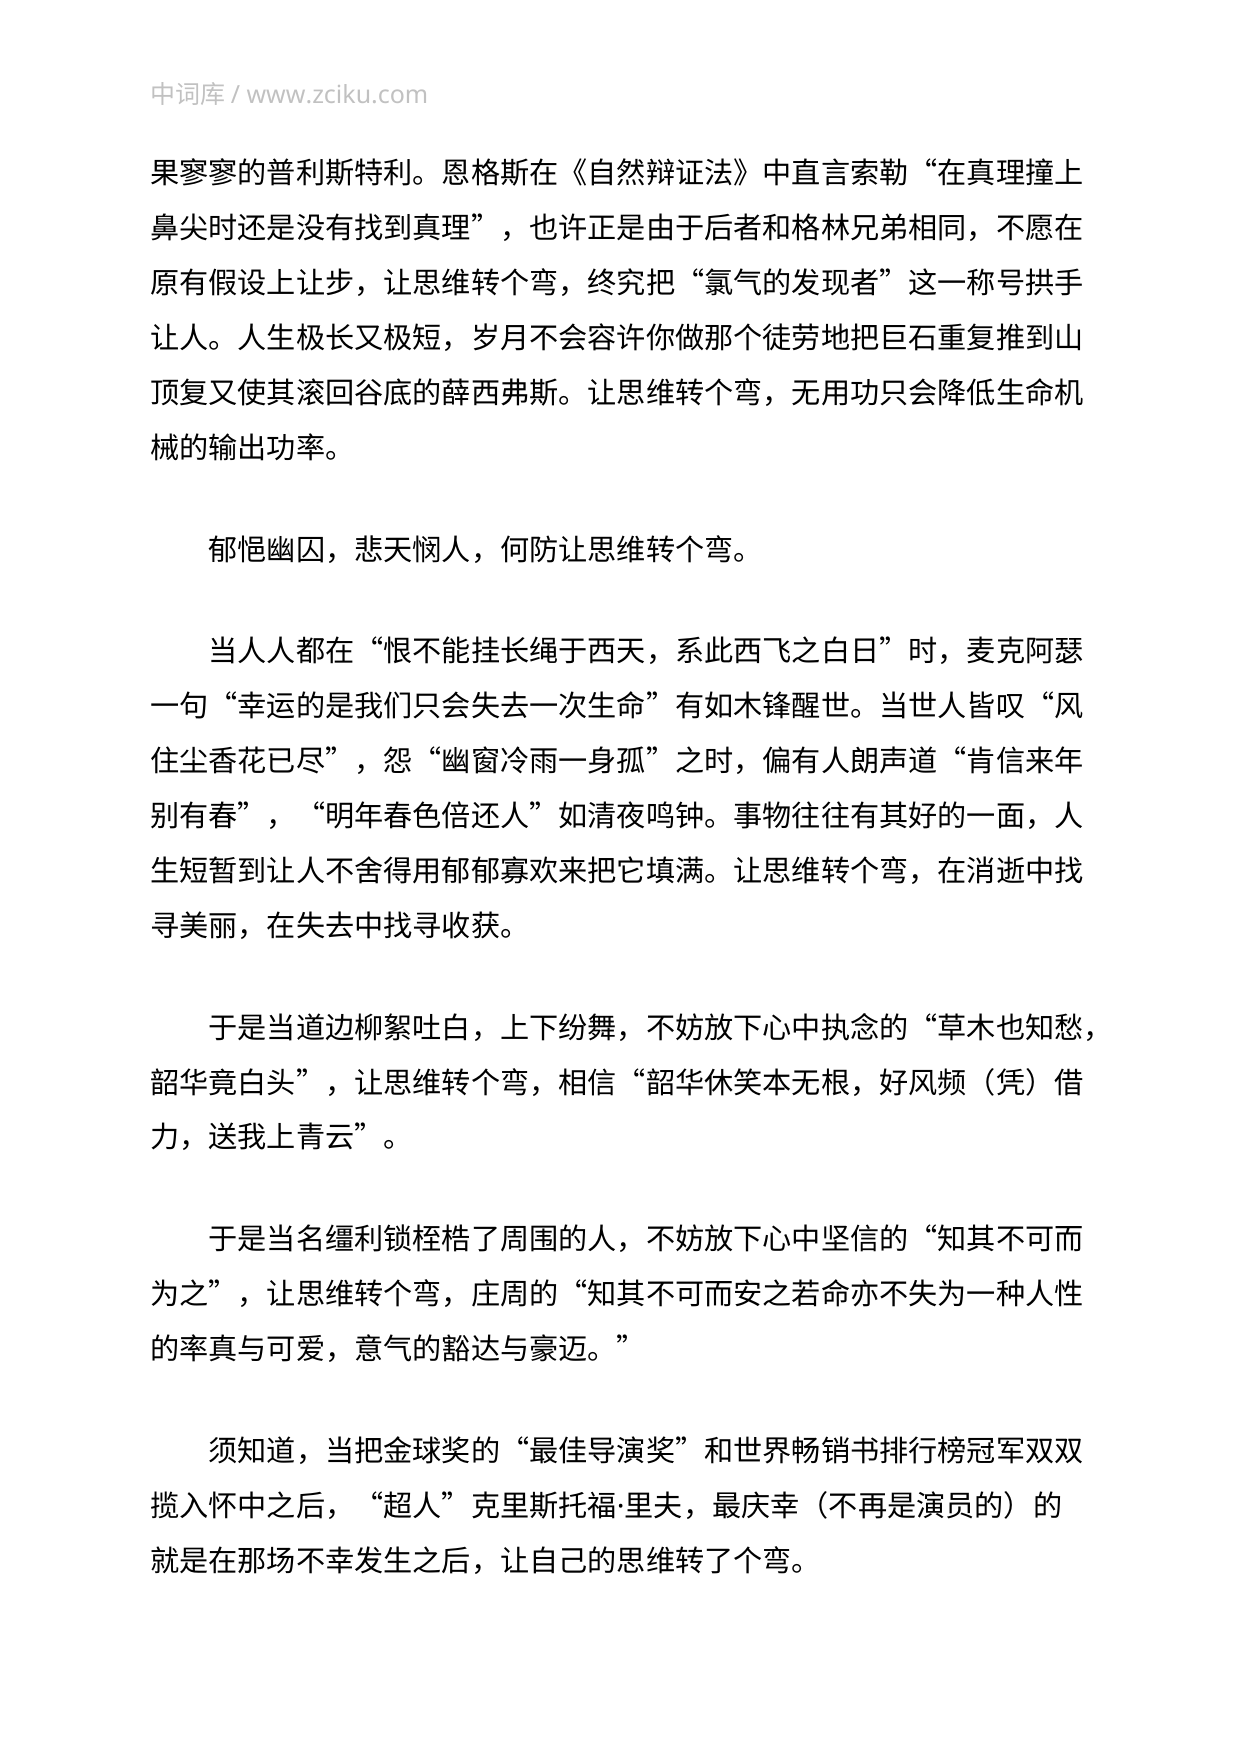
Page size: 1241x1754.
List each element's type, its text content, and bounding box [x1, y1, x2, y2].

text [150, 150, 1090, 467]
text 于是当道边柳絮吐白，上下纷舞，不妨放下心中执念的“草木也知愁，韶华竟白头”，让思维转个弯，相信“韶华休笑本无根，好风频（凭）借力，送我上青云”。 [150, 1004, 1090, 1156]
text 当人人都在“恨不能挂长绳于西天，系此西飞之白日”时，麦克阿瑟一句“幸运的是我们只会失去一次生命”有如木锋醒世。当世人皆叹“风住尘香花已尽”，怨“幽窗冷雨一身孤”之时，偏有人朗声道“肯信来年别有春”，“明年春色倍还人”如清夜鸣钟。事物往往有其好的一面，人生短暂到让人不舍得用郁郁寡欢来把它填满。让思维转个弯，在消逝中找寻美丽，在失去中找寻收获。 [150, 628, 1090, 945]
text 须知道，当把金球奖的“最佳导演奖”和世界畅销书排行榜冠军双双揽入怀中之后，“超人”克里斯托福·里夫，最庆幸（不再是演员的）的就是在那场不幸发生之后，让自己的思维转了个弯。 [150, 1427, 1090, 1579]
text 郁悒幽囚，悲天悯人，何防让思维转个弯。 [150, 526, 1090, 568]
text 于是当名缰利锁桎梏了周围的人，不妨放下心中坚信的“知其不可而为之”，让思维转个弯，庄周的“知其不可而安之若命亦不失为一种人性的率真与可爱，意气的豁达与豪迈。” [150, 1216, 1090, 1368]
